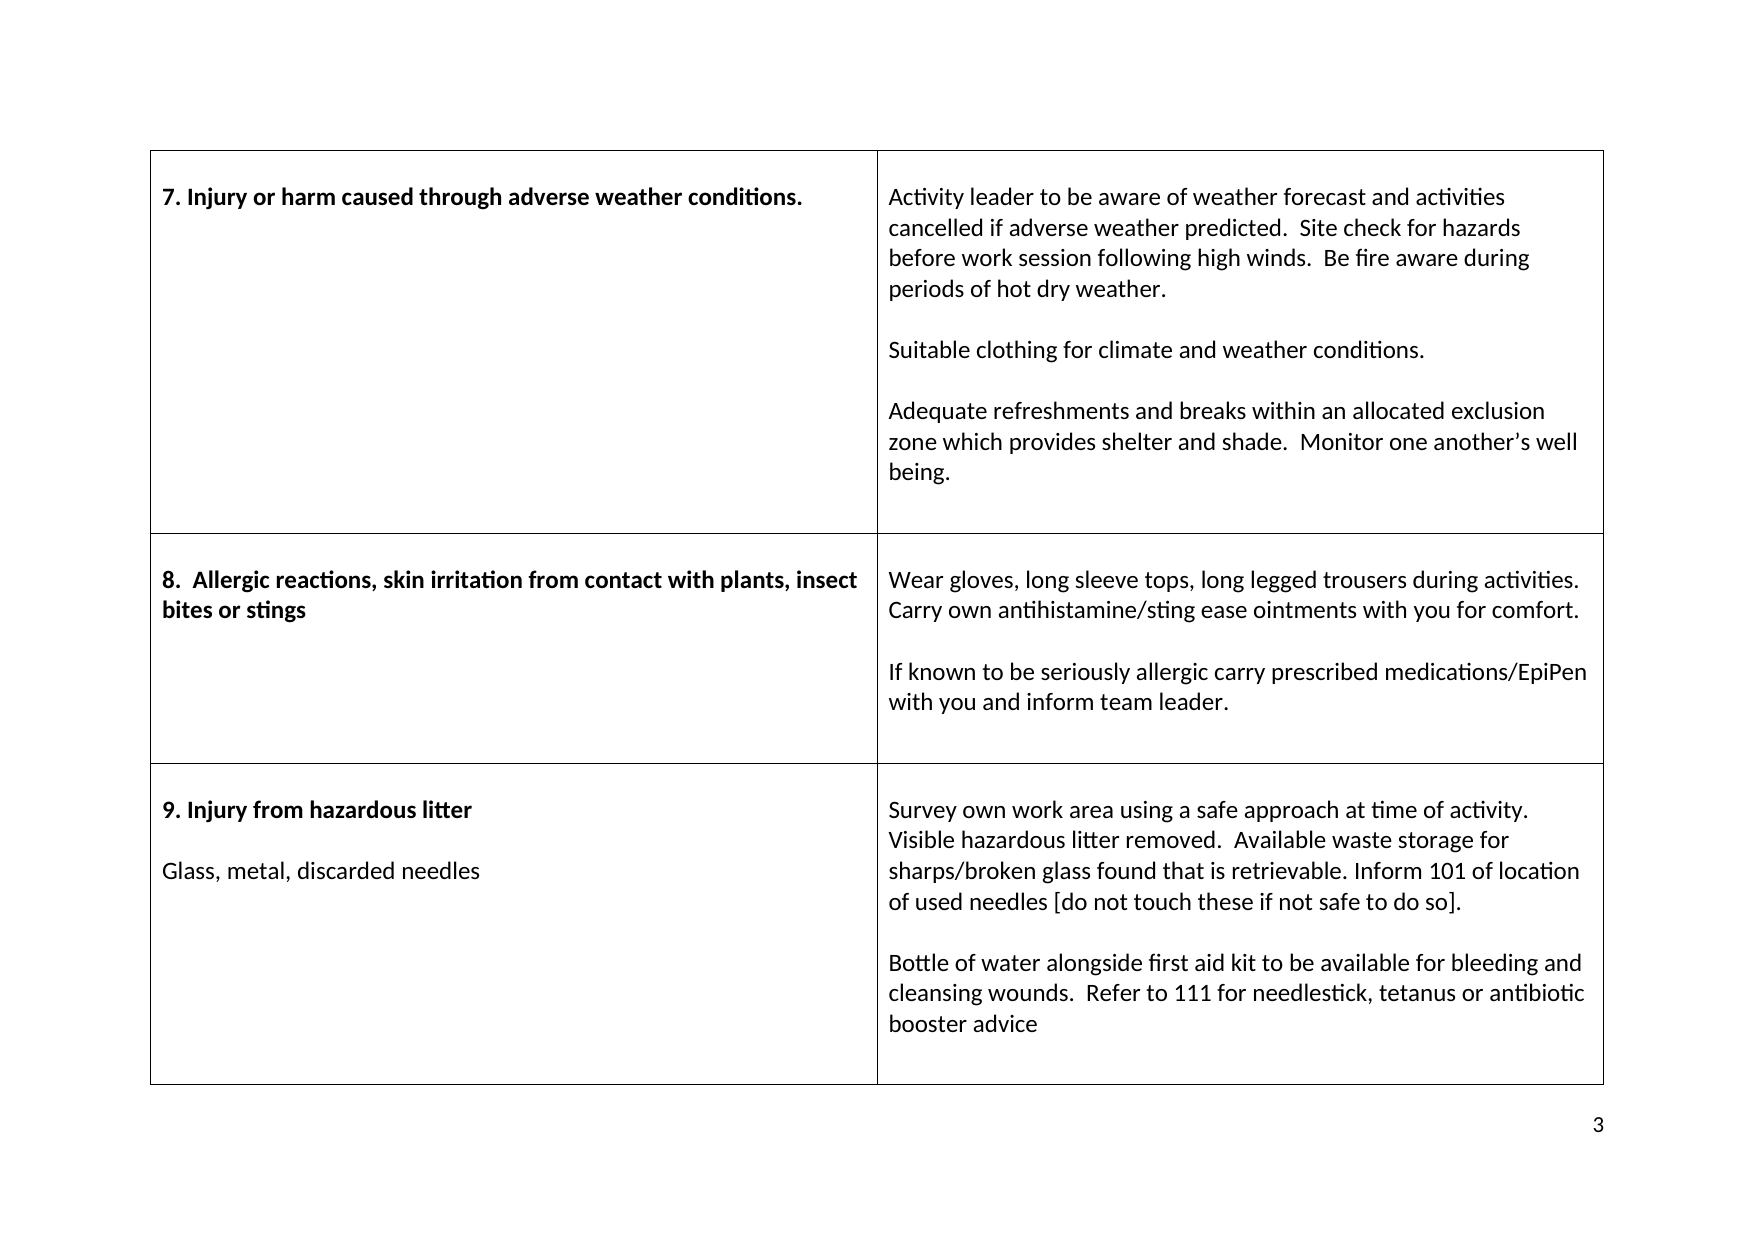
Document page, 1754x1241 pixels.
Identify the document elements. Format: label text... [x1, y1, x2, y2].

table_cell 7. Injury or harm caused through adverse weather conditions. [151, 151, 877, 533]
table_cell Wear gloves, long sleeve tops, long legged trousers during activities. Carry own antihistamine/sting ease ointments with you for comfort. If known to be seriously allergic carry prescribed medications/EpiPen with you and inform team leader. [878, 534, 1603, 763]
table_cell 9. Injury from hazardous litter Glass, metal, discarded needles [151, 764, 877, 1084]
table_cell Survey own work area using a safe approach at time of activity. Visible hazardous litter removed. Available waste storage for sharps/broken glass found that is retrievable. Inform 101 of location of used needles [do not touch these if not safe to do so]. Bottle of water alongside first aid kit to be available for bleeding and cleansing wounds. Refer to 111 for needlestick, tetanus or antibiotic booster advice [878, 764, 1603, 1084]
table_cell 8. Allergic reactions, skin irritation from contact with plants, insect bites or stings [151, 534, 877, 763]
table_cell Activity leader to be aware of weather forecast and activities cancelled if adverse weather predicted. Site check for hazards before work session following high winds. Be fire aware during periods of hot dry weather. Suitable clothing for climate and weather conditions. Adequate refreshments and breaks within an allocated exclusion zone which provides shelter and shade. Monitor one another’s well being. [878, 151, 1603, 533]
